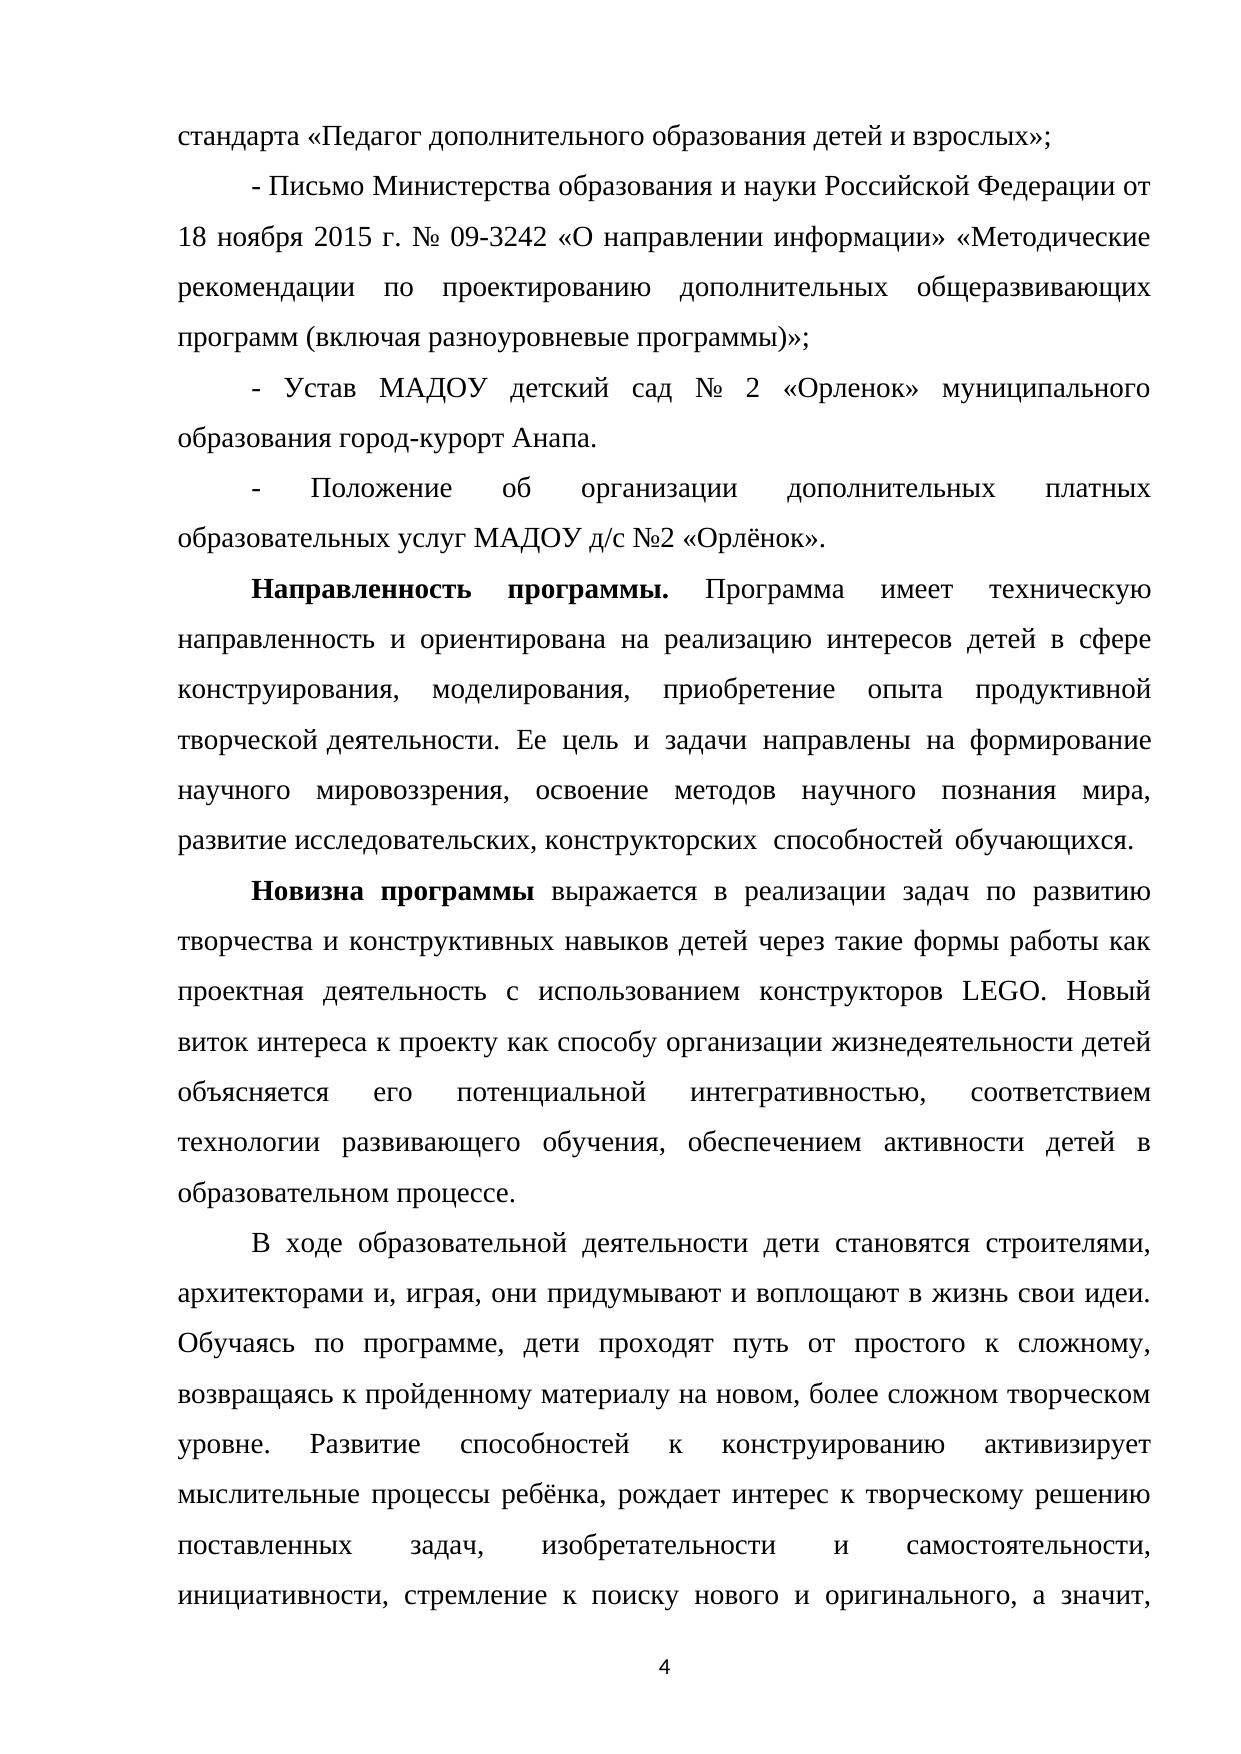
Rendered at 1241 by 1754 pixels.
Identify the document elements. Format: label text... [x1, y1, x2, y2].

list - Письмо Министерства образования и науки Российской Федерации от 18 ноября 2015 г. № 09-3242 «О направлении информации» «Методические рекомендации по проектированию дополнительных общеразвивающих программ (включая разноуровневые программы)»; [177, 168, 1152, 353]
list - Устав МАДОУ детский сад № 2 «Орленок» муниципального образования город-курорт Анапа. [177, 370, 1152, 453]
list - Положение об организации дополнительных платных образовательных услуг МАДОУ д/с №2 «Орлёнок». [177, 470, 1152, 554]
text Новизна программы выражается в реализации задач по развитию творчества и конструктивных навыков детей через такие формы работы как проектная деятельность с использованием конструкторов LEGO. Новый виток интереса к проекту как способу организации жизнедеятельности детей объясняется его потенциальной интегративностью, соответствием технологии развивающего обучения, обеспечением активности детей в образовательном процессе. [177, 873, 1152, 1208]
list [177, 118, 1152, 152]
text Направленность программы. Программа имеет техническую направленность и ориентирована на реализацию интересов детей в сфере конструирования, моделирования, приобретение опыта продуктивной творческой деятельности. Ее цель и задачи направлены на формирование научного мировоззрения, освоение методов научного познания мира, развитие исследовательских, конструкторских способностей обучающихся. [177, 571, 1152, 856]
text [177, 1225, 1152, 1611]
